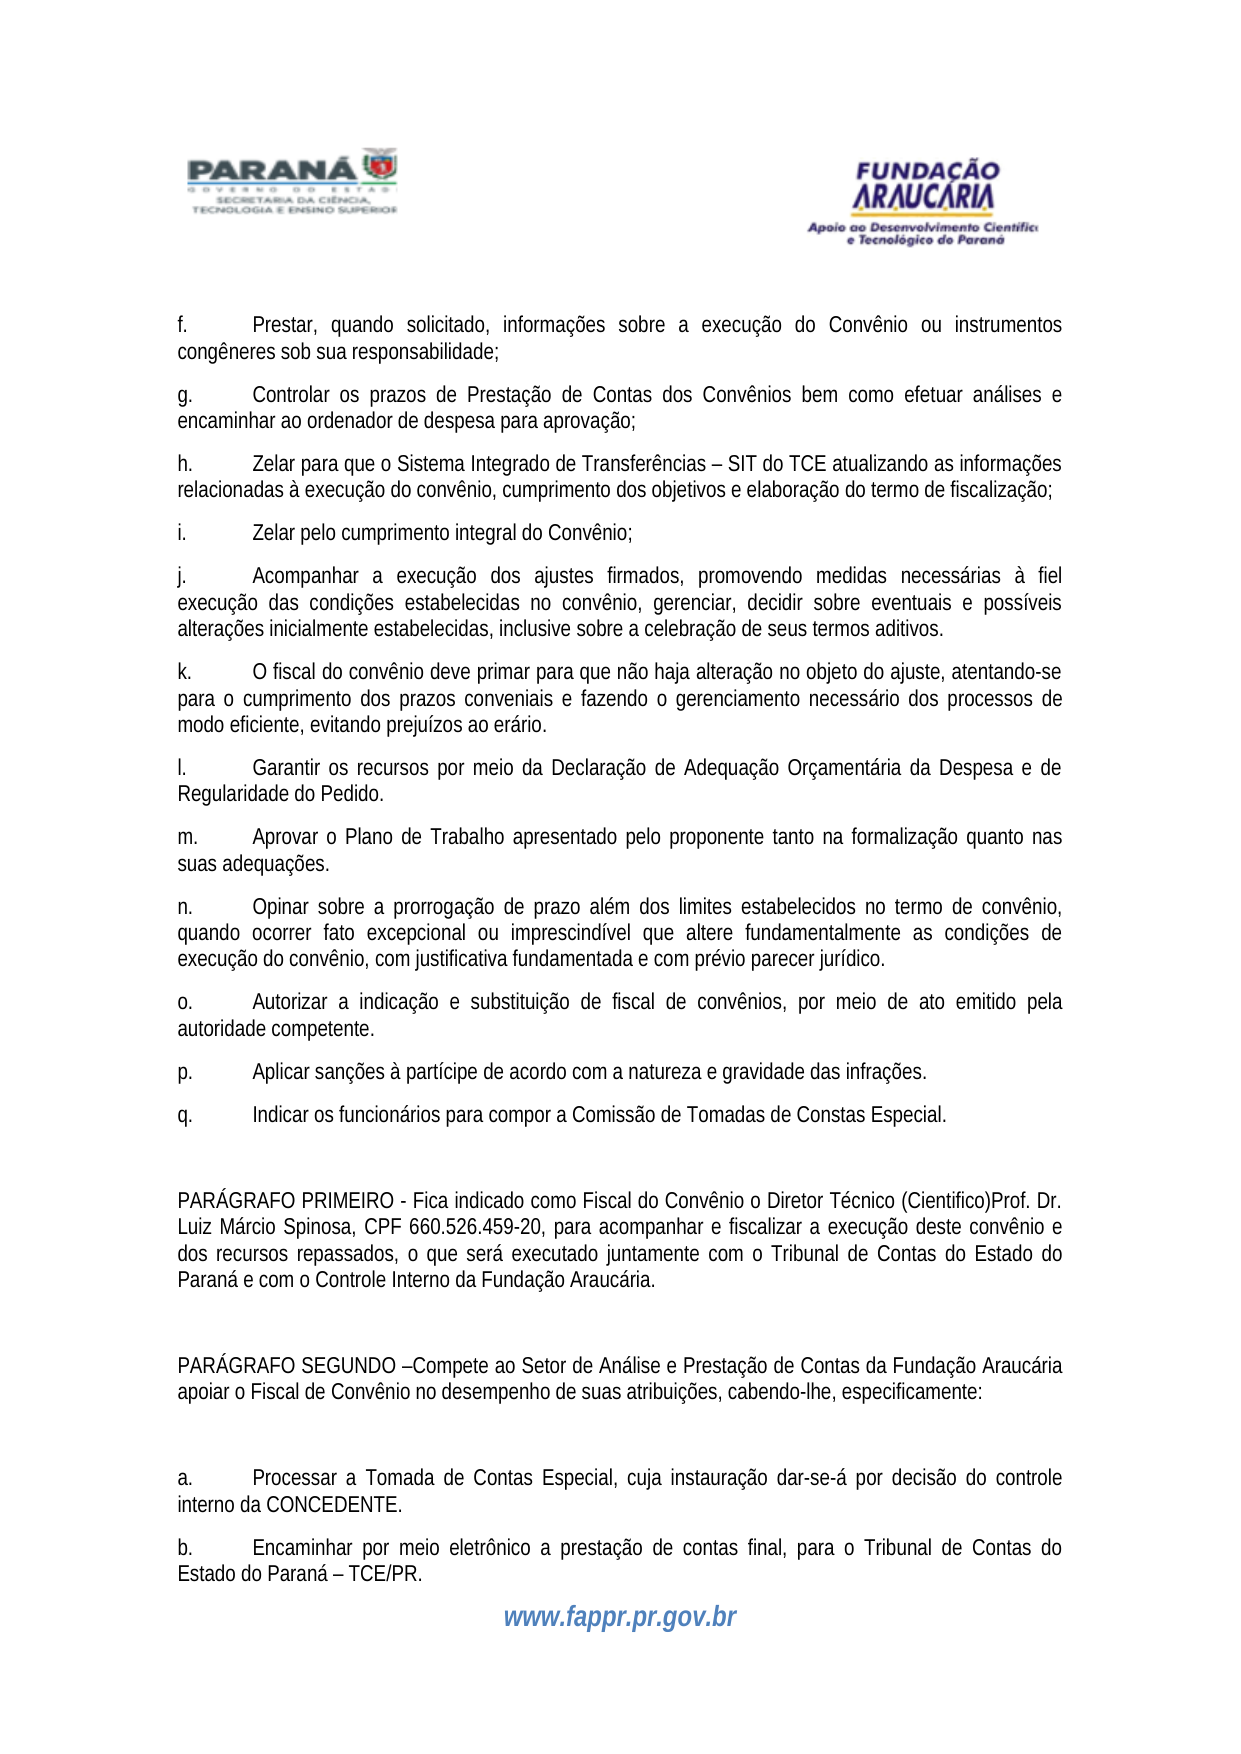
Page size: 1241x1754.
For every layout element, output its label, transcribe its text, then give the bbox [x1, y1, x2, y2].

text b. Encaminhar por meio eletrônico a prestação de contas final, para o Tribunal de Contas do Estado do Paraná – TCE/PR. [177, 1534, 1063, 1586]
text g. Controlar os prazos de Prestação de Contas dos Convênios bem como efetuar análises e encaminhar ao ordenador de despesa para aprovação; [177, 381, 1063, 433]
text o. Autorizar a indicação e substituição de fiscal de convênios, por meio de ato emitido pela autoridade competente. [177, 988, 1063, 1041]
text h. Zelar para que o Sistema Integrado de Transferências – SIT do TCE atualizando as informações relacionadas à execução do convênio, cumprimento dos objetivos e elaboração do termo de fiscalização; [177, 450, 1063, 503]
text n. Opinar sobre a prorrogação de prazo além dos limites estabelecidos no termo de convênio, quando ocorrer fato excepcional ou imprescindível que altere fundamentalmente as condições de execução do convênio, com justificativa fundamentada e com prévio parecer jurídico. [177, 893, 1063, 972]
text a. Processar a Tomada de Contas Especial, cuja instauração dar-se-á por decisão do controle interno da CONCEDENTE. [177, 1464, 1063, 1517]
text PARÁGRAFO PRIMEIRO - Fica indicado como Fiscal do Convênio o Diretor Técnico (Cientifico)Prof. Dr. Luiz Márcio Spinosa, CPF 660.526.459-20, para acompanhar e fiscalizar a execução deste convênio e dos recursos repassados, o que será executado juntamente com o Tribunal de Contas do Estado do Paraná e com o Controle Interno da Fundação Araucária. [177, 1187, 1063, 1292]
picture [798, 134, 1053, 257]
text f. Prestar, quando solicitado, informações sobre a execução do Convênio ou instrumentos congêneres sob sua responsabilidade; [177, 311, 1063, 364]
text l. Garantir os recursos por meio da Declaração de Adequação Orçamentária da Despesa e de Regularidade do Pedido. [177, 754, 1063, 807]
text k. O fiscal do convênio deve primar para que não haja alteração no objeto do ajuste, atentando-se para o cumprimento dos prazos conveniais e fazendo o gerenciamento necessário dos processos de modo eficiente, evitando prejuízos ao erário. [177, 658, 1063, 737]
text p. Aplicar sanções à partícipe de acordo com a natureza e gravidade das infrações. [177, 1058, 1063, 1084]
text m. Aprovar o Plano de Trabalho apresentado pelo proponente tanto na formalização quanto nas suas adequações. [177, 823, 1063, 876]
text i. Zelar pelo cumprimento integral do Convênio; [177, 519, 1063, 546]
text PARÁGRAFO SEGUNDO –Compete ao Setor de Análise e Prestação de Contas da Fundação Araucária apoiar o Fiscal de Convênio no desempenho de suas atribuições, cabendo-lhe, especificamente: [177, 1352, 1063, 1404]
picture [158, 134, 426, 238]
text j. Acompanhar a execução dos ajustes firmados, promovendo medidas necessárias à fiel execução das condições estabelecidas no convênio, gerenciar, decidir sobre eventuais e possíveis alterações inicialmente estabelecidas, inclusive sobre a celebração de seus termos aditivos. [177, 562, 1063, 641]
text q. Indicar os funcionários para compor a Comissão de Tomadas de Constas Especial. [177, 1101, 1063, 1127]
